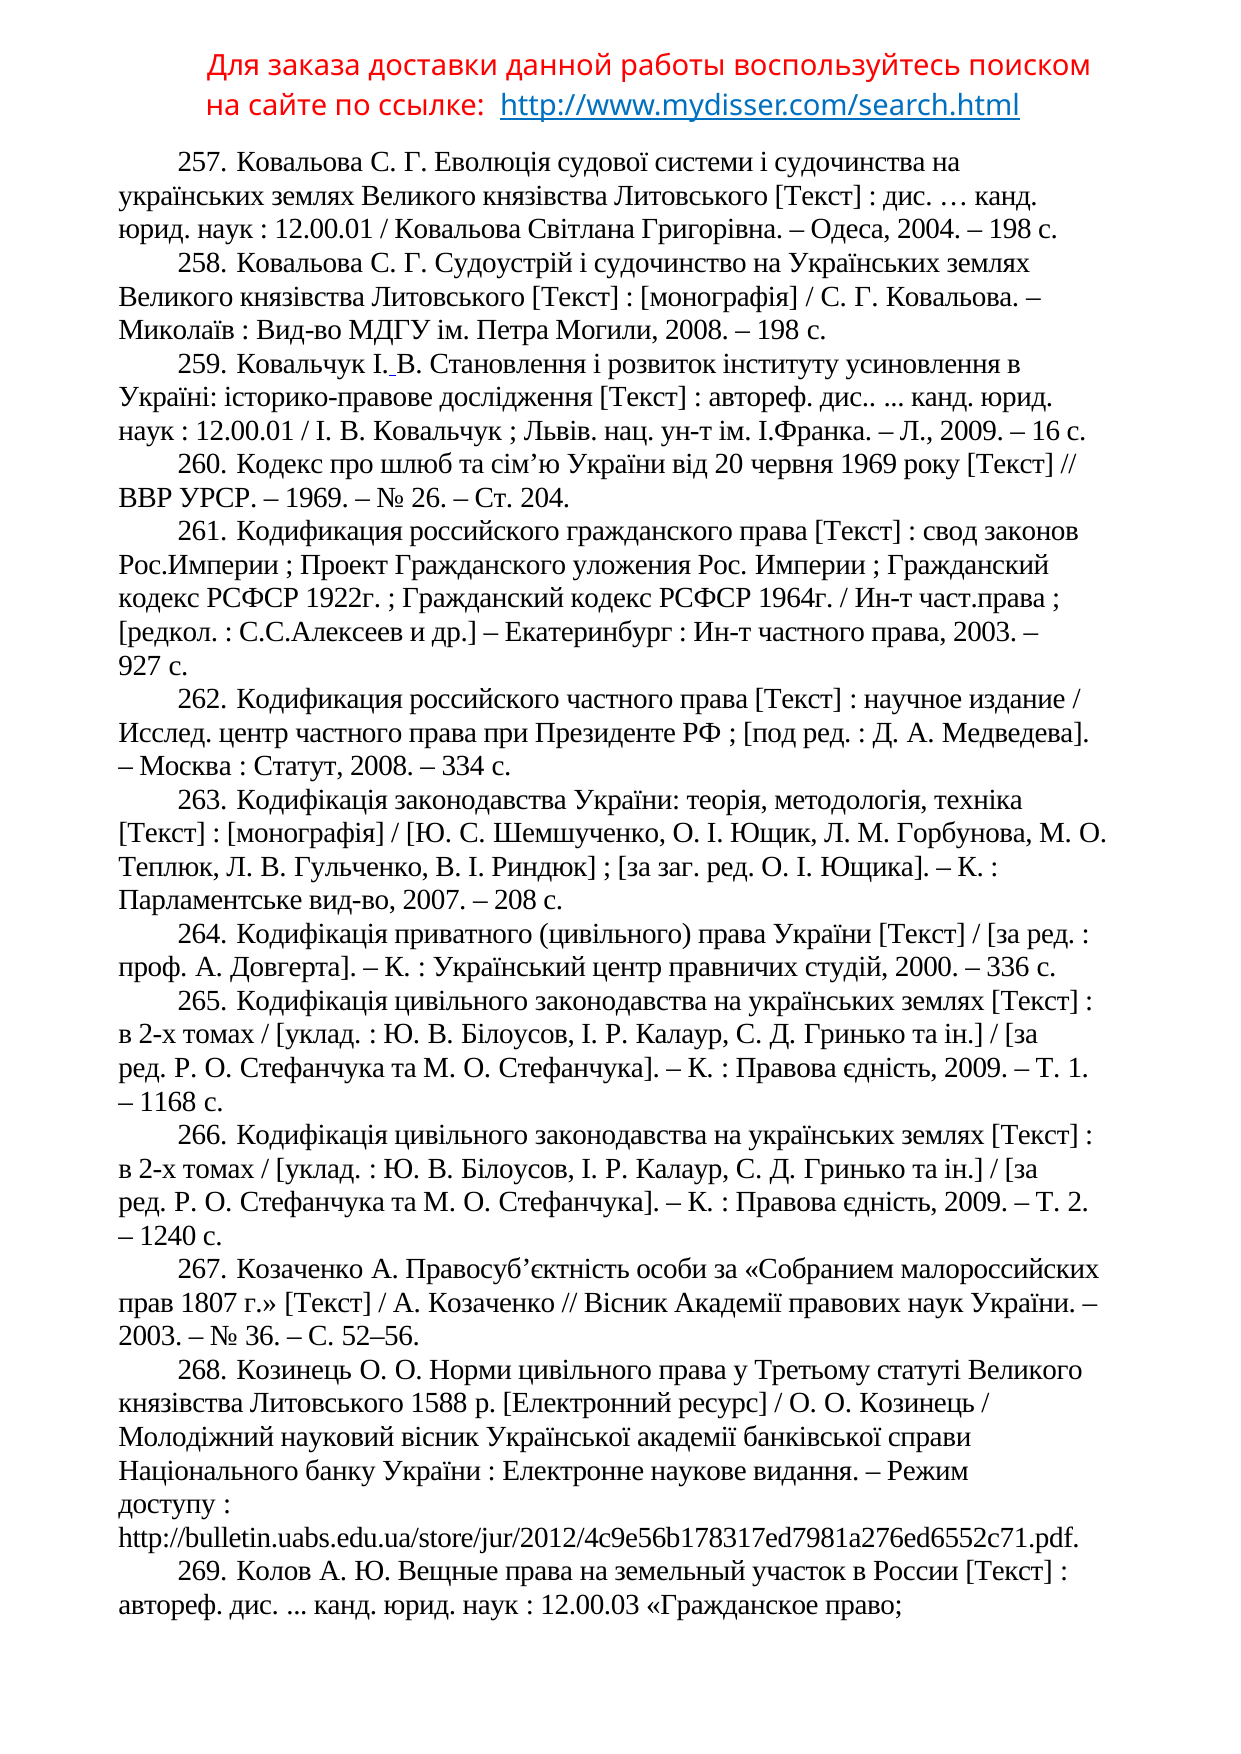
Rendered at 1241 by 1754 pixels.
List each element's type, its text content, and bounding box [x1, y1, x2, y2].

list Козаченко А. Правосуб’єктність особи за «Собранием малороссийских прав 1807 г.» [Текст] / А. Козаченко // Вісник Академії правових наук України. – 2003. – № 36. – С. 52–56. [118, 1251, 1107, 1352]
list Кодификация российского гражданского права [Текст] : свод законов Рос.Империи ; Проект Гражданского уложения Рос. Империи ; Гражданский кодекс РСФСР 1922г. ; Гражданский кодекс РСФСР 1964г. / Ин-т част.права ; [редкол. : С.С.Алексеев и др.] – Екатеринбург : Ин-т частного права, 2003. – 927 с. [118, 513, 1107, 681]
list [118, 1553, 1107, 1620]
list Козинець О. О. Норми цивільного права у Третьому статуті Великого князівства Литовського 1588 р. [Електронний ресурс] / О. О. Козинець / Молодіжний науковий вісник Української академії банківської справи Національного банку України : Електронне наукове видання. – Режим доступу : http://bulletin.uabs.edu.ua/store/jur/2012/4c9e56b178317ed7981a276ed6552c71.pdf. [118, 1352, 1107, 1553]
list Ковальчук І. В. Становлення і розвиток інституту усиновлення в Україні: історико-правове дослідження [Текст] : автореф. дис.. ... канд. юрид. наук : 12.00.01 / І. В. Ковальчук ; Львів. нац. ун-т ім. І.Франка. – Л., 2009. – 16 с. [118, 346, 1107, 446]
list Кодификация российского частного права [Текст] : научное издание / Исслед. центр частного права при Президенте РФ ; [под ред. : Д. А. Медведева]. – Москва : Статут, 2008. – 334 с. [118, 681, 1107, 782]
list Кодекс про шлюб та сім’ю України від 20 червня 1969 року [Текст] // ВВР УРСР. – 1969. – № 26. – Ст. 204. [118, 446, 1107, 513]
list Ковальова С. Г. Еволюція судової системи і судочинства на українських землях Великого князівства Литовського [Текст] : дис. … канд. юрид. наук : 12.00.01 / Ковальова Світлана Григорівна. – Одеса, 2004. – 198 с. [118, 144, 1107, 245]
list Ковальова С. Г. Судоустрій і судочинство на Українських землях Великого князівства Литовського [Текст] : [монографія] / С. Г. Ковальова. – Миколаїв : Вид-во МДГУ ім. Петра Могили, 2008. – 198 с. [118, 245, 1107, 346]
list Кодифікація приватного (цивільного) права України [Текст] / [за ред. : проф. А. Довгерта]. – К. : Український центр правничих студій, 2000. – 336 с. [118, 916, 1107, 983]
list Кодифікація цивільного законодавства на українських землях [Текст] : в 2-х томах / [уклад. : Ю. В. Білоусов, І. Р. Калаур, С. Д. Гринько та ін.] / [за ред. Р. О. Стефанчука та М. О. Стефанчука]. – К. : Правова єдність, 2009. – Т. 1. – 1168 с. [118, 983, 1107, 1117]
list Кодифікація законодавства України: теорія, методологія, техніка [Текст] : [монографія] / [Ю. С. Шемшученко, О. І. Ющик, Л. М. Горбунова, М. О. Теплюк, Л. В. Гульченко, В. І. Риндюк] ; [за заг. ред. О. І. Ющика]. – К. : Парламентське вид-во, 2007. – 208 с. [118, 782, 1107, 916]
list Кодифікація цивільного законодавства на українських землях [Текст] : в 2-х томах / [уклад. : Ю. В. Білоусов, І. Р. Калаур, С. Д. Гринько та ін.] / [за ред. Р. О. Стефанчука та М. О. Стефанчука]. – К. : Правова єдність, 2009. – Т. 2. – 1240 с. [118, 1117, 1107, 1251]
